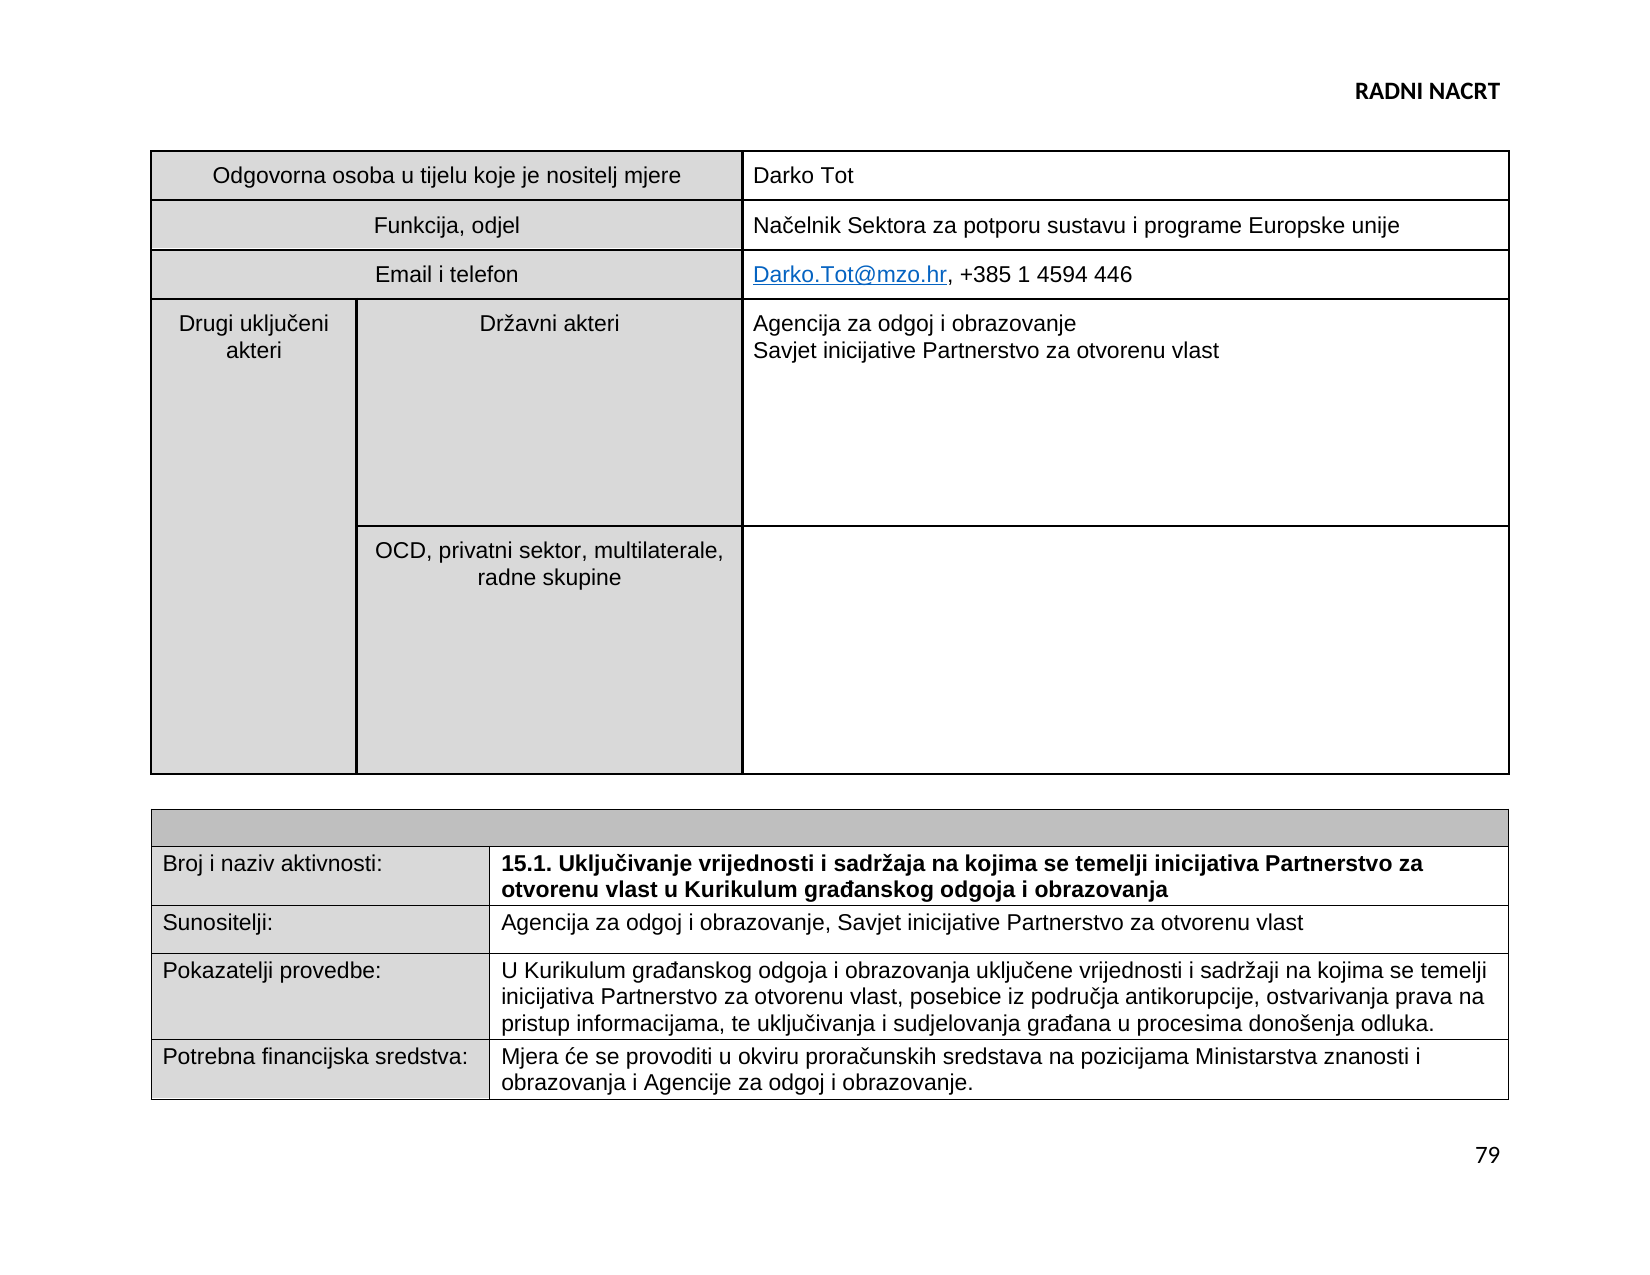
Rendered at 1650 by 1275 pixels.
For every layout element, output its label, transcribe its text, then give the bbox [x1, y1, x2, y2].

table_cell Broj i naziv aktivnosti: [152, 847, 489, 905]
table_cell Darko.Tot@mzo.hr, +385 1 4594 446 [744, 251, 1508, 298]
table_cell Funkcija, odjel [152, 201, 741, 248]
table_cell Email i telefon [152, 251, 741, 298]
table_header [152, 810, 1508, 846]
table_cell Pokazatelji provedbe: [152, 954, 489, 1039]
table_cell Darko Tot [744, 152, 1508, 199]
table_cell [744, 527, 1508, 773]
table_cell U Kurikulum građanskog odgoja i obrazovanja uključene vrijednosti i sadržaji na kojima se temelji inicijativa Partnerstvo za otvorenu vlast, posebice iz područja antikorupcije, ostvarivanja prava na pristup informacijama, te uključivanja i sudjelovanja građana u procesima donošenja odluka. [490, 954, 1508, 1039]
table_cell Agencija za odgoj i obrazovanje Savjet inicijative Partnerstvo za otvorenu vlast [744, 300, 1508, 525]
table_cell Potrebna financijska sredstva: [152, 1040, 489, 1098]
table_cell Načelnik Sektora za potporu sustavu i programe Europske unije [744, 201, 1508, 248]
table_cell Sunositelji: [152, 906, 489, 953]
table_cell Odgovorna osoba u tijelu koje je nositelj mjere [152, 152, 741, 199]
table_cell Drugi uključeni akteri [152, 300, 355, 773]
table_cell Mjera će se provoditi u okviru proračunskih sredstava na pozicijama Ministarstva znanosti i obrazovanja i Agencije za odgoj i obrazovanje. [490, 1040, 1508, 1098]
table_cell OCD, privatni sektor, multilaterale, radne skupine [358, 527, 741, 773]
table_cell Državni akteri [358, 300, 741, 525]
table_cell Agencija za odgoj i obrazovanje, Savjet inicijative Partnerstvo za otvorenu vlast [490, 906, 1508, 953]
table_cell 15.1. Uključivanje vrijednosti i sadržaja na kojima se temelji inicijativa Partnerstvo za otvorenu vlast u Kurikulum građanskog odgoja i obrazovanja [490, 847, 1508, 905]
